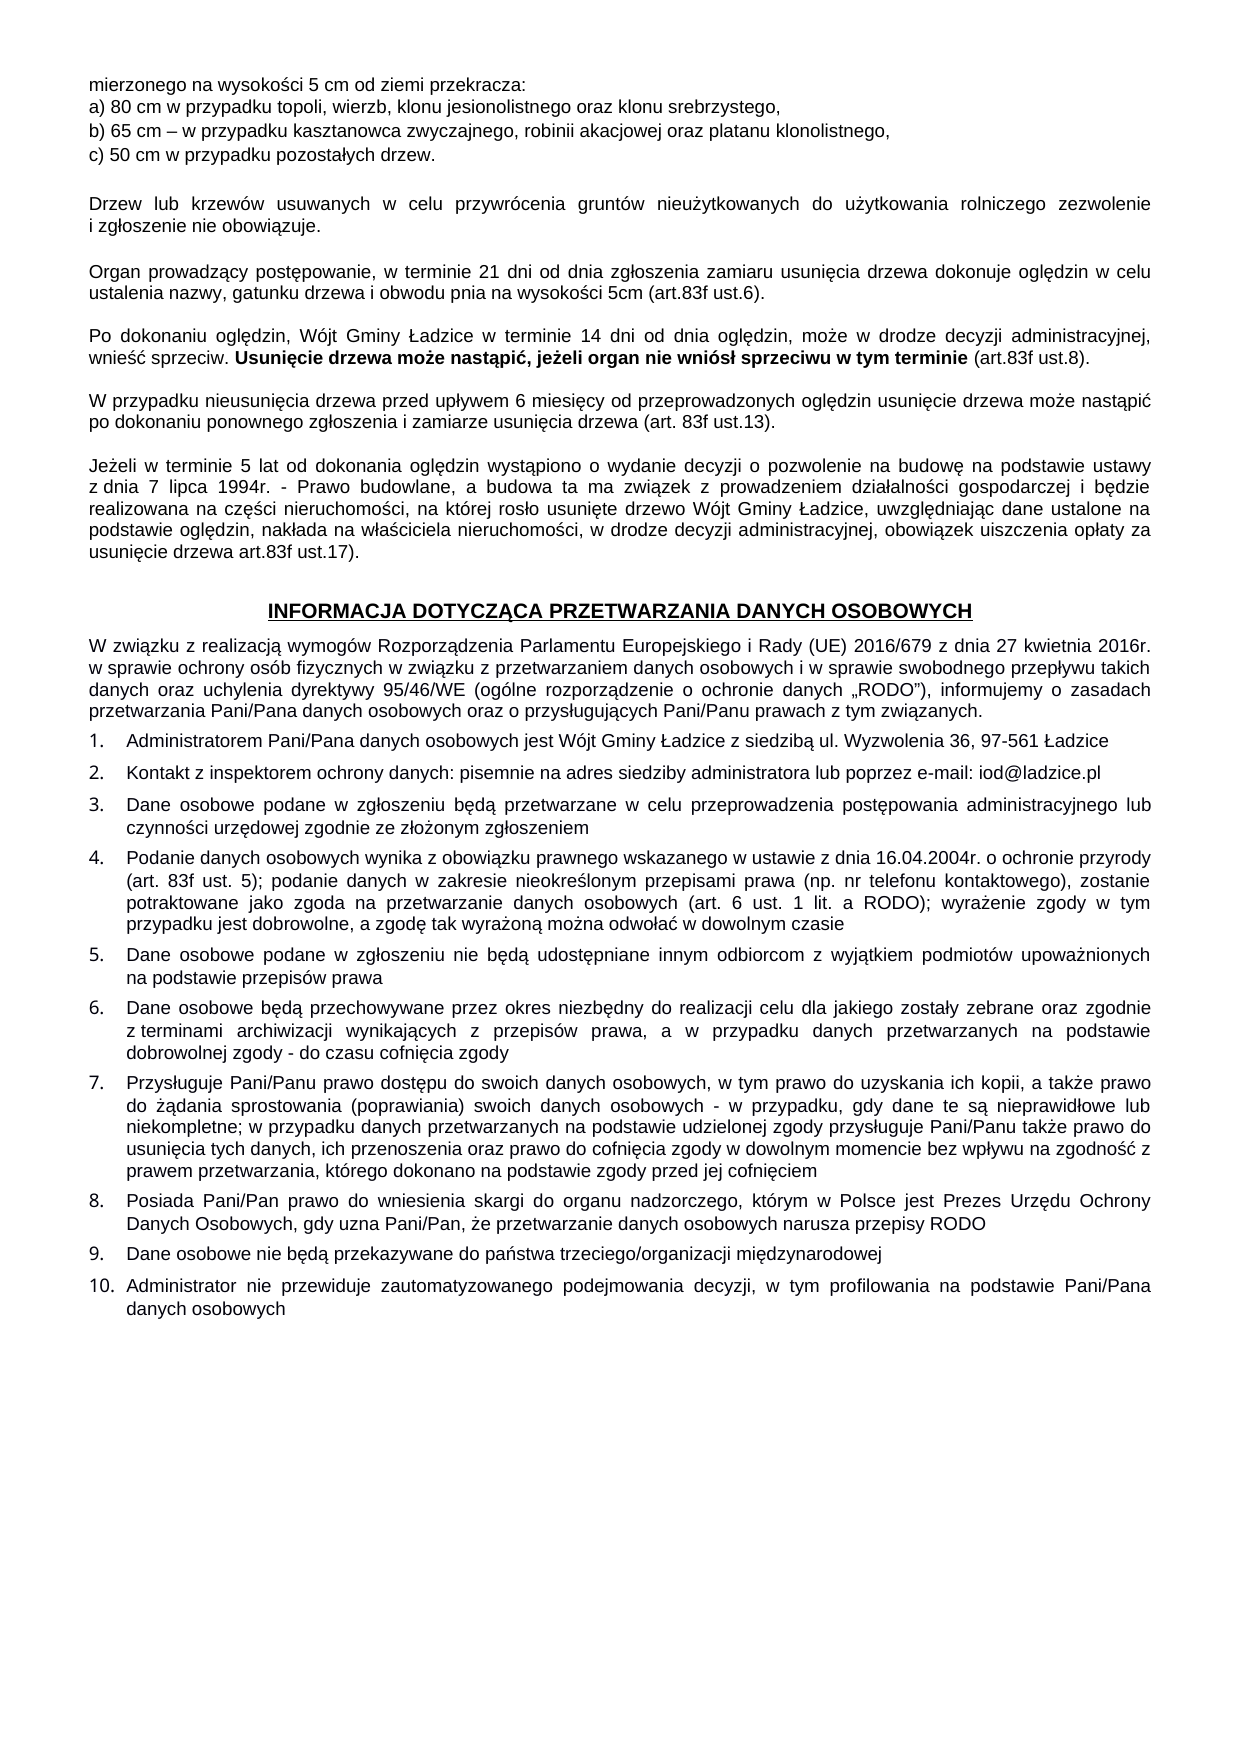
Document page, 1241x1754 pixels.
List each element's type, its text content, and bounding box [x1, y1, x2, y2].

list Przysługuje Pani/Panu prawo dostępu do swoich danych osobowych, w tym prawo do uzyskania ich kopii, a także prawo do żądania sprostowania (poprawiania) swoich danych osobowych - w przypadku, gdy dane te są nieprawidłowe lub niekompletne; w przypadku danych przetwarzanych na podstawie udzielonej zgody przysługuje Pani/Panu także prawo do usunięcia tych danych, ich przenoszenia oraz prawo do cofnięcia zgody w dowolnym momencie bez wpływu na zgodność z prawem przetwarzania, którego dokonano na podstawie zgody przed jej cofnięciem [88, 1069, 1152, 1181]
list Administrator nie przewiduje zautomatyzowanego podejmowania decyzji, w tym profilowania na podstawie Pani/Pana danych osobowych [88, 1272, 1152, 1319]
list Dane osobowe nie będą przekazywane do państwa trzeciego/organizacji międzynarodowej [88, 1241, 1152, 1266]
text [88, 74, 1152, 95]
list Posiada Pani/Pan prawo do wniesienia skargi do organu nadzorczego, którym w Polsce jest Prezes Urzędu Ochrony Danych Osobowych, gdy uzna Pani/Pan, że przetwarzanie danych osobowych narusza przepisy RODO [88, 1187, 1152, 1234]
list Dane osobowe podane w zgłoszeniu będą przetwarzane w celu przeprowadzenia postępowania administracyjnego lub czynności urzędowej zgodnie ze złożonym zgłoszeniem [88, 791, 1152, 838]
text a) 80 cm w przypadku topoli, wierzb, klonu jesionolistnego oraz klonu srebrzystego, [88, 95, 1152, 117]
text c) 50 cm w przypadku pozostałych drzew. [88, 144, 1152, 166]
text W związku z realizacją wymogów Rozporządzenia Parlamentu Europejskiego i Rady (UE) 2016/679 z dnia 27 kwietnia 2016r. w sprawie ochrony osób fizycznych w związku z przetwarzaniem danych osobowych i w sprawie swobodnego przepływu takich danych oraz uchylenia dyrektywy 95/46/WE (ogólne rozporządzenie o ochronie danych „RODO”), informujemy o zasadach przetwarzania Pani/Pana danych osobowych oraz o przysługujących Pani/Panu prawach z tym związanych. [88, 635, 1152, 721]
list Dane osobowe podane w zgłoszeniu nie będą udostępniane innym odbiorcom z wyjątkiem podmiotów upoważnionych na podstawie przepisów prawa [88, 941, 1152, 988]
list Dane osobowe będą przechowywane przez okres niezbędny do realizacji celu dla jakiego zostały zebrane oraz zgodnie z terminami archiwizacji wynikających z przepisów prawa, a w przypadku danych przetwarzanych na podstawie dobrowolnej zgody - do czasu cofnięcia zgody [88, 994, 1152, 1063]
text b) 65 cm – w przypadku kasztanowca zwyczajnego, robinii akacjowej oraz platanu klonolistnego, [88, 120, 1152, 141]
text INFORMACJA DOTYCZĄCA PRZETWARZANIA DANYCH OSOBOWYCH [88, 599, 1152, 623]
text Organ prowadzący postępowanie, w terminie 21 dni od dnia zgłoszenia zamiaru usunięcia drzewa dokonuje oględzin w celu ustalenia nazwy, gatunku drzewa i obwodu pnia na wysokości 5cm (art.83f ust.6). [88, 260, 1152, 303]
list Kontakt z inspektorem ochrony danych: pisemnie na adres siedziby administratora lub poprzez e-mail: iod@ladzice.pl [88, 759, 1152, 785]
text Po dokonaniu oględzin, Wójt Gminy Ładzice w terminie 14 dni od dnia oględzin, może w drodze decyzji administracyjnej, wnieść sprzeciw. Usunięcie drzewa może nastąpić, jeżeli organ nie wniósł sprzeciwu w tym terminie (art.83f ust.8). [88, 325, 1152, 368]
list Administratorem Pani/Pana danych osobowych jest Wójt Gminy Ładzice z siedzibą ul. Wyzwolenia 36, 97-561 Ładzice [88, 728, 1152, 753]
text Jeżeli w terminie 5 lat od dokonania oględzin wystąpiono o wydanie decyzji o pozwolenie na budowę na podstawie ustawy z dnia 7 lipca 1994r. - Prawo budowlane, a budowa ta ma związek z prowadzeniem działalności gospodarczej i będzie realizowana na części nieruchomości, na której rosło usunięte drzewo Wójt Gminy Ładzice, uwzględniając dane ustalone na podstawie oględzin, nakłada na właściciela nieruchomości, w drodze decyzji administracyjnej, obowiązek uiszczenia opłaty za usunięcie drzewa art.83f ust.17). [88, 454, 1152, 562]
text Drzew lub krzewów usuwanych w celu przywrócenia gruntów nieużytkowanych do użytkowania rolniczego zezwolenie i zgłoszenie nie obowiązuje. [88, 193, 1152, 236]
list Podanie danych osobowych wynika z obowiązku prawnego wskazanego w ustawie z dnia 16.04.2004r. o ochronie przyrody (art. 83f ust. 5); podanie danych w zakresie nieokreślonym przepisami prawa (np. nr telefonu kontaktowego), zostanie potraktowane jako zgoda na przetwarzanie danych osobowych (art. 6 ust. 1 lit. a RODO); wyrażenie zgody w tym przypadku jest dobrowolne, a zgodę tak wyrażoną można odwołać w dowolnym czasie [88, 844, 1152, 935]
text W przypadku nieusunięcia drzewa przed upływem 6 miesięcy od przeprowadzonych oględzin usunięcie drzewa może nastąpić po dokonaniu ponownego zgłoszenia i zamiarze usunięcia drzewa (art. 83f ust.13). [88, 390, 1152, 433]
